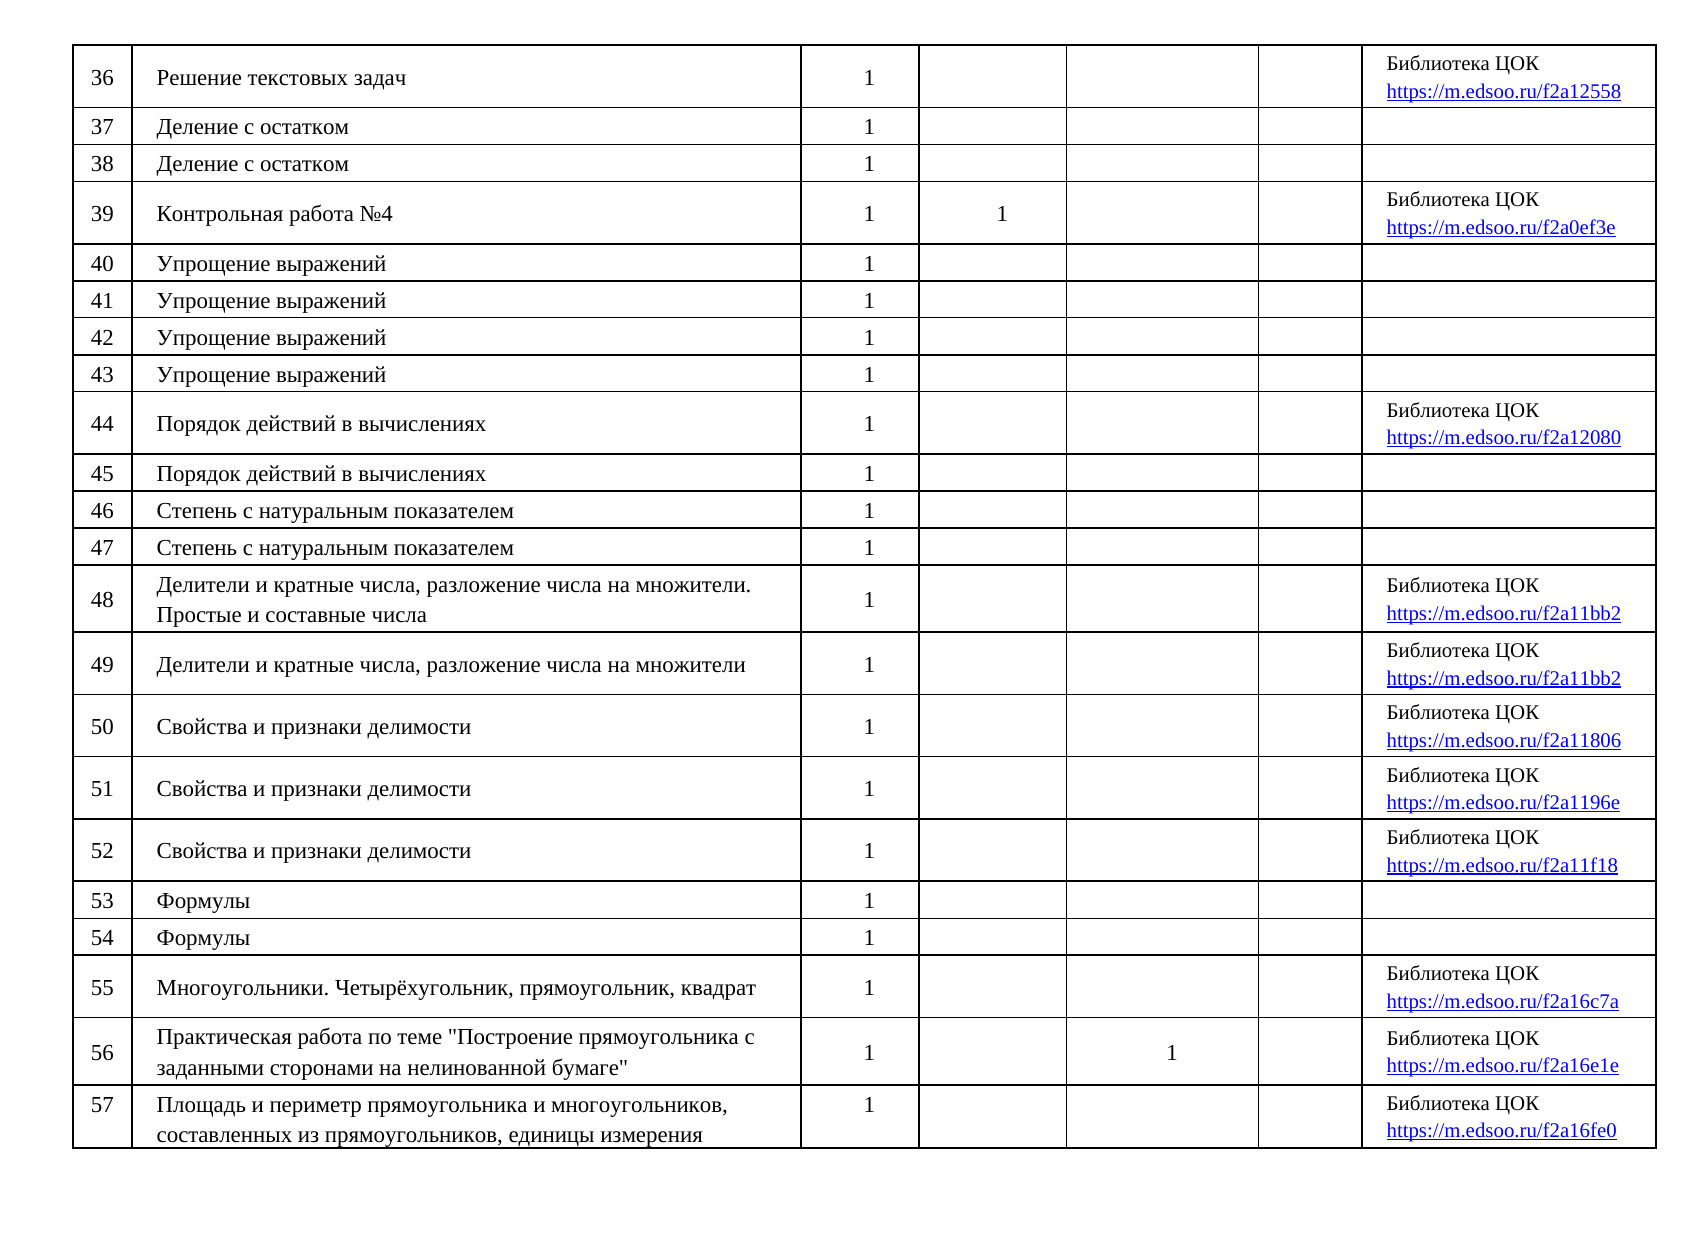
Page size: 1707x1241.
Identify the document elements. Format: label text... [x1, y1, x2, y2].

table_cell Библиотека ЦОК https://m.edsoo.ru/f2a11806 [1363, 695, 1655, 756]
table_cell Свойства и признаки делимости [133, 695, 800, 756]
table_cell [1363, 282, 1655, 317]
table_cell 43 [74, 356, 131, 391]
table_cell [1067, 882, 1258, 917]
table_cell 42 [74, 318, 131, 354]
table_cell 1 [802, 282, 918, 317]
table_cell [1363, 529, 1655, 564]
table_cell 1 [802, 566, 918, 631]
table_cell [920, 282, 1066, 317]
table_cell Библиотека ЦОК https://m.edsoo.ru/f2a16e1e [1363, 1018, 1655, 1084]
table_cell [1067, 318, 1258, 354]
table_cell [1067, 820, 1258, 880]
table_cell [1259, 529, 1361, 564]
table_cell [1259, 245, 1361, 280]
table_cell Упрощение выражений [133, 282, 800, 317]
table_cell Библиотека ЦОК https://m.edsoo.ru/f2a1196e [1363, 757, 1655, 818]
table_cell [1363, 455, 1655, 490]
table_cell Свойства и признаки делимости [133, 820, 800, 880]
table_cell [1363, 245, 1655, 280]
table_cell 1 [802, 145, 918, 181]
table_cell [1363, 492, 1655, 527]
table_cell Делители и кратные числа, разложение числа на множители. Простые и составные числа [133, 566, 800, 631]
table_cell 1 [802, 633, 918, 693]
table_cell Деление с остатком [133, 145, 800, 181]
table_cell [1067, 695, 1258, 756]
table_cell [1363, 882, 1655, 917]
table_cell [920, 882, 1066, 917]
table_cell [920, 145, 1066, 181]
table_cell [1259, 356, 1361, 391]
table_cell 1 [802, 455, 918, 490]
table_cell 44 [74, 392, 131, 453]
table_cell [920, 633, 1066, 693]
table_cell 1 [802, 757, 918, 818]
table_cell 56 [74, 1018, 131, 1084]
table_cell Библиотека ЦОК https://m.edsoo.ru/f2a0ef3e [1363, 182, 1655, 243]
table_cell Порядок действий в вычислениях [133, 455, 800, 490]
table_cell [1067, 1086, 1258, 1147]
table_cell [1067, 245, 1258, 280]
table_cell [920, 919, 1066, 954]
table_cell Делители и кратные числа, разложение числа на множители [133, 633, 800, 693]
table_cell 45 [74, 455, 131, 490]
table_cell Упрощение выражений [133, 356, 800, 391]
table_cell 1 [802, 1018, 918, 1084]
table_cell [1259, 820, 1361, 880]
table_cell 48 [74, 566, 131, 631]
table_cell [1259, 882, 1361, 917]
table_cell Формулы [133, 919, 800, 954]
table_cell Свойства и признаки делимости [133, 757, 800, 818]
table_cell [920, 245, 1066, 280]
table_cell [133, 1086, 800, 1147]
table_cell [920, 46, 1066, 107]
table_cell 1 [802, 956, 918, 1017]
table_cell [920, 108, 1066, 144]
table_cell [1259, 566, 1361, 631]
table_cell [1259, 318, 1361, 354]
table_cell 1 [802, 1086, 918, 1147]
table_cell [920, 757, 1066, 818]
table_cell [920, 318, 1066, 354]
table_cell 57 [74, 1086, 131, 1147]
table_cell [1363, 145, 1655, 181]
table_cell 52 [74, 820, 131, 880]
table_cell [1259, 282, 1361, 317]
table_cell [920, 1086, 1066, 1147]
table_cell [920, 1018, 1066, 1084]
table_cell 36 [74, 46, 131, 107]
table_cell [1259, 108, 1361, 144]
table_cell Библиотека ЦОК https://m.edsoo.ru/f2a11bb2 [1363, 566, 1655, 631]
table_cell [1067, 182, 1258, 243]
table_cell [1259, 392, 1361, 453]
table_cell [1363, 919, 1655, 954]
table_cell 1 [802, 820, 918, 880]
table_cell [1067, 145, 1258, 181]
table_cell 1 [802, 245, 918, 280]
table_cell 1 [802, 356, 918, 391]
table_cell 55 [74, 956, 131, 1017]
table_cell 50 [74, 695, 131, 756]
table_cell [1067, 392, 1258, 453]
table_cell 53 [74, 882, 131, 917]
table_cell 51 [74, 757, 131, 818]
table_cell [920, 392, 1066, 453]
table_cell [1363, 318, 1655, 354]
table_cell [1259, 757, 1361, 818]
table_cell [920, 566, 1066, 631]
table_cell [1067, 108, 1258, 144]
table_cell 1 [802, 695, 918, 756]
table_cell [1363, 356, 1655, 391]
table_cell 49 [74, 633, 131, 693]
table_cell 1 [802, 318, 918, 354]
table_cell Решение текстовых задач [133, 46, 800, 107]
table_cell [920, 529, 1066, 564]
table_cell Степень с натуральным показателем [133, 492, 800, 527]
table_cell Многоугольники. Четырёхугольник, прямоугольник, квадрат [133, 956, 800, 1017]
table_cell [1067, 919, 1258, 954]
table_cell 40 [74, 245, 131, 280]
table_cell 1 [802, 919, 918, 954]
table_cell [920, 492, 1066, 527]
table_cell Контрольная работа №4 [133, 182, 800, 243]
table_cell 1 [802, 182, 918, 243]
table_cell Формулы [133, 882, 800, 917]
table_cell [1259, 956, 1361, 1017]
table_cell [920, 956, 1066, 1017]
table_cell 47 [74, 529, 131, 564]
table_cell [1259, 182, 1361, 243]
table_cell [1259, 919, 1361, 954]
table_cell 41 [74, 282, 131, 317]
table_cell Порядок действий в вычислениях [133, 392, 800, 453]
table_cell [1067, 757, 1258, 818]
table_cell 1 [920, 182, 1066, 243]
table_cell 54 [74, 919, 131, 954]
table_cell Практическая работа по теме "Построение прямоугольника с заданными сторонами на нелинованной бумаге" [133, 1018, 800, 1084]
table_cell [1067, 956, 1258, 1017]
table_cell 1 [1067, 1018, 1258, 1084]
table_cell [920, 695, 1066, 756]
table_cell [1259, 455, 1361, 490]
table_cell 1 [802, 392, 918, 453]
table_cell 1 [802, 46, 918, 107]
table_cell Библиотека ЦОК https://m.edsoo.ru/f2a12558 [1363, 46, 1655, 107]
table_cell 46 [74, 492, 131, 527]
table_cell [1067, 356, 1258, 391]
table_cell [1067, 492, 1258, 527]
table_cell [1067, 633, 1258, 693]
table_cell Библиотека ЦОК https://m.edsoo.ru/f2a11bb2 [1363, 633, 1655, 693]
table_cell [1363, 1086, 1655, 1147]
table_cell Упрощение выражений [133, 245, 800, 280]
table_cell [1259, 46, 1361, 107]
table_cell Библиотека ЦОК https://m.edsoo.ru/f2a11f18 [1363, 820, 1655, 880]
table_cell Деление с остатком [133, 108, 800, 144]
table_cell 1 [802, 529, 918, 564]
table_cell [1067, 529, 1258, 564]
table_cell [1363, 108, 1655, 144]
table_cell Библиотека ЦОК https://m.edsoo.ru/f2a12080 [1363, 392, 1655, 453]
table_cell 37 [74, 108, 131, 144]
table_cell 1 [802, 882, 918, 917]
table_cell 38 [74, 145, 131, 181]
table_cell [1259, 492, 1361, 527]
table_cell 1 [802, 492, 918, 527]
table_cell [920, 455, 1066, 490]
table_cell Упрощение выражений [133, 318, 800, 354]
table_cell [1067, 455, 1258, 490]
table_cell Библиотека ЦОК https://m.edsoo.ru/f2a16c7a [1363, 956, 1655, 1017]
table_cell [1067, 566, 1258, 631]
table_cell [1259, 1018, 1361, 1084]
table_cell [920, 820, 1066, 880]
table_cell [1259, 1086, 1361, 1147]
table_cell [920, 356, 1066, 391]
table_cell [1067, 282, 1258, 317]
table_cell Степень с натуральным показателем [133, 529, 800, 564]
table_cell [1259, 633, 1361, 693]
table_cell 39 [74, 182, 131, 243]
table_cell [1067, 46, 1258, 107]
table_cell [1259, 145, 1361, 181]
table_cell [1259, 695, 1361, 756]
table_cell 1 [802, 108, 918, 144]
